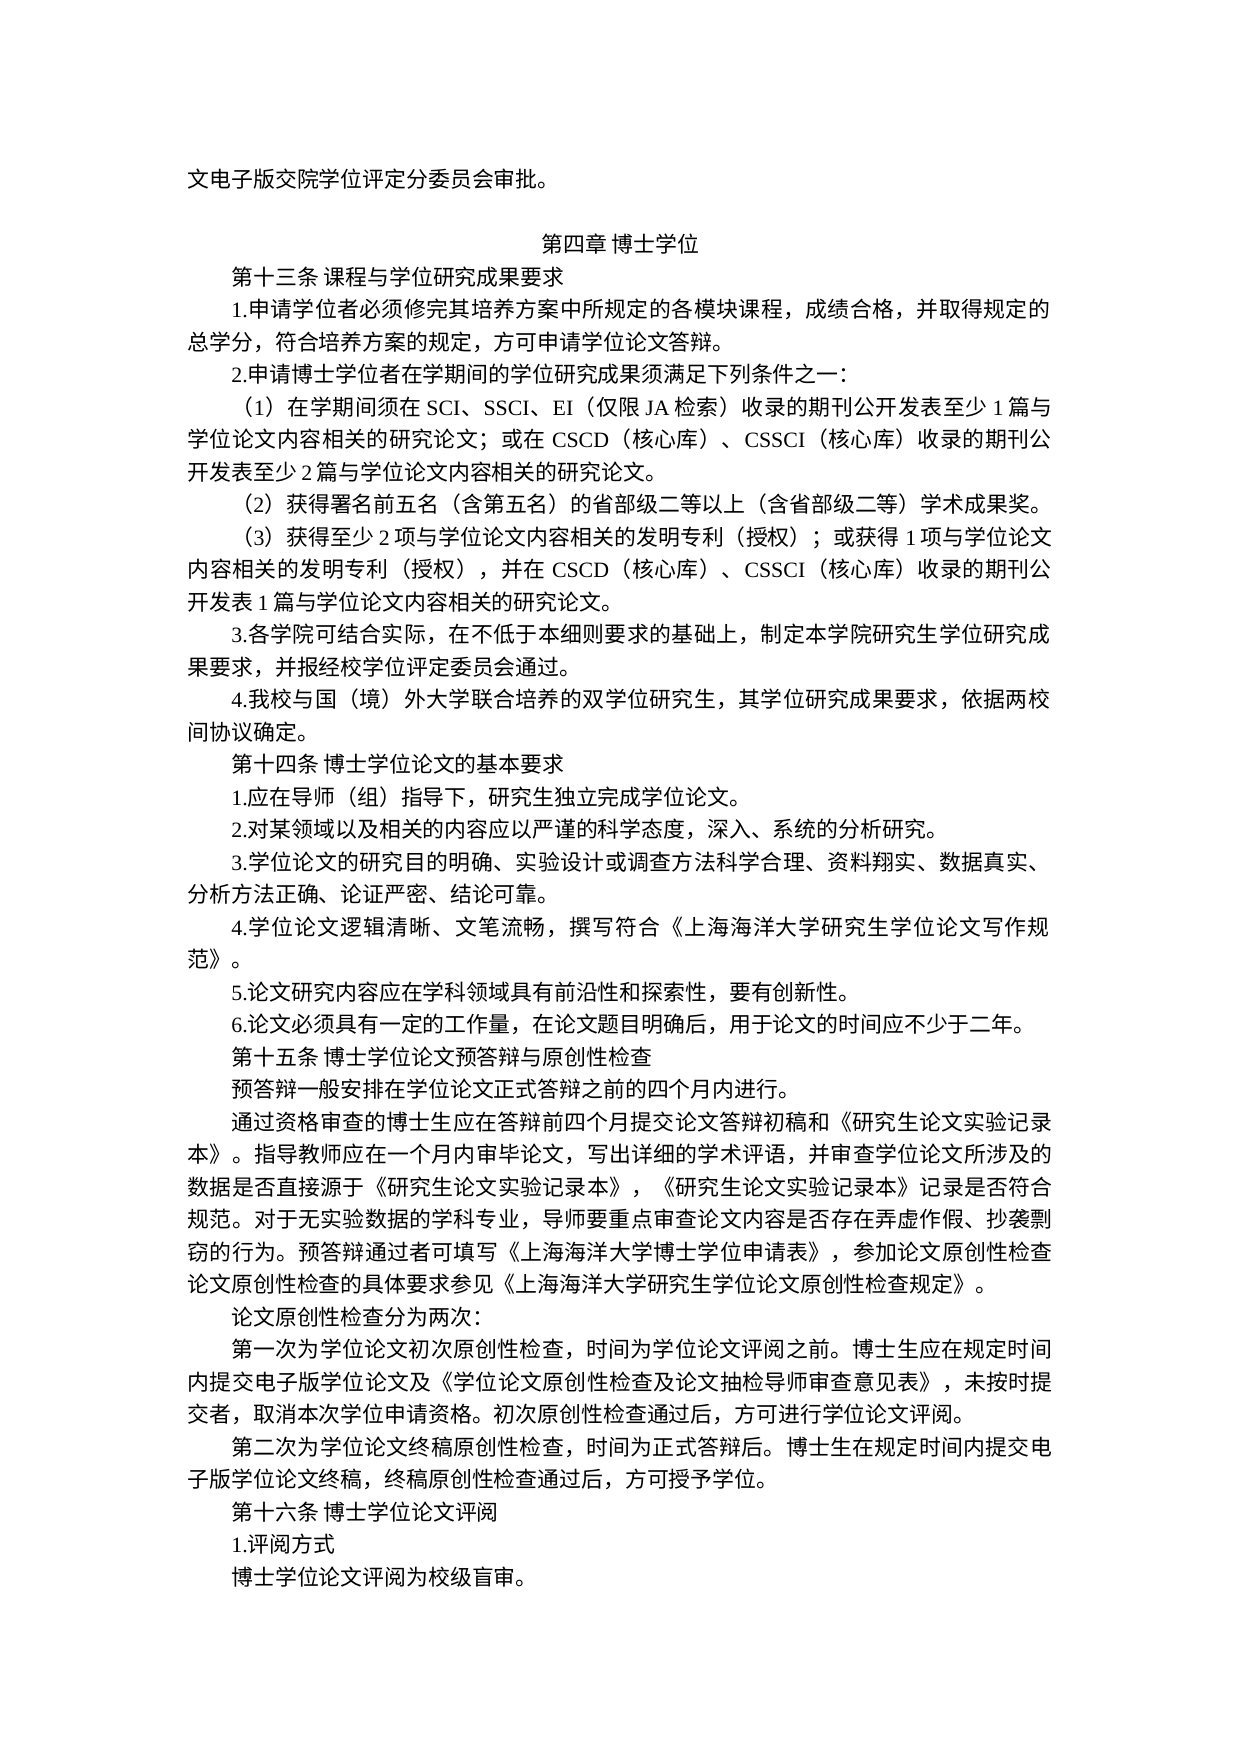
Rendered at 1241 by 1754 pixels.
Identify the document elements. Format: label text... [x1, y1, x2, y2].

text 5.论文研究内容应在学科领域具有前沿性和探索性，要有创新性。 [187, 974, 1053, 1007]
text 第十三条 课程与学位研究成果要求 [187, 259, 1053, 292]
text 4.学位论文逻辑清晰、文笔流畅，撰写符合《上海海洋大学研究生学位论文写作规范》。 [187, 909, 1053, 974]
text 第二次为学位论文终稿原创性检查，时间为正式答辩后。博士生在规定时间内提交电子版学位论文终稿，终稿原创性检查通过后，方可授予学位。 [187, 1429, 1053, 1494]
text 第十四条 博士学位论文的基本要求 [187, 747, 1053, 779]
text 6.论文必须具有一定的工作量，在论文题目明确后，用于论文的时间应不少于二年。 [187, 1007, 1053, 1039]
text 4.我校与国（境）外大学联合培养的双学位研究生，其学位研究成果要求，依据两校间协议确定。 [187, 682, 1053, 747]
text 第四章 博士学位 [187, 227, 1053, 259]
text 1.应在导师（组）指导下，研究生独立完成学位论文。 [187, 779, 1053, 812]
text 论文原创性检查分为两次： [187, 1299, 1053, 1332]
text （1）在学期间须在SCI、SSCI、EI（仅限JA检索）收录的期刊公开发表至少1篇与学位论文内容相关的研究论文；或在CSCD（核心库）、CSSCI（核心库）收录的期刊公开发表至少2篇与学位论文内容相关的研究论文。 [187, 389, 1053, 487]
text 第一次为学位论文初次原创性检查，时间为学位论文评阅之前。博士生应在规定时间内提交电子版学位论文及《学位论文原创性检查及论文抽检导师审查意见表》，未按时提交者，取消本次学位申请资格。初次原创性检查通过后，方可进行学位论文评阅。 [187, 1332, 1053, 1429]
text 通过资格审查的博士生应在答辩前四个月提交论文答辩初稿和《研究生论文实验记录本》。指导教师应在一个月内审毕论文，写出详细的学术评语，并审查学位论文所涉及的数据是否直接源于《研究生论文实验记录本》，《研究生论文实验记录本》记录是否符合规范。对于无实验数据的学科专业，导师要重点审查论文内容是否存在弄虚作假、抄袭剽窃的行为。预答辩通过者可填写《上海海洋大学博士学位申请表》，参加论文原创性检查。论文原创性检查的具体要求参见《上海海洋大学研究生学位论文原创性检查规定》。 [187, 1104, 1053, 1299]
text 第十五条 博士学位论文预答辩与原创性检查 [187, 1039, 1053, 1072]
text 博士学位论文评阅为校级盲审。 [187, 1559, 1053, 1592]
text 3.各学院可结合实际，在不低于本细则要求的基础上，制定本学院研究生学位研究成果要求，并报经校学位评定委员会通过。 [187, 617, 1053, 682]
text 第十六条 博士学位论文评阅 [187, 1494, 1053, 1527]
list 1.申请学位者必须修完其培养方案中所规定的各模块课程，成绩合格，并取得规定的总学分，符合培养方案的规定，方可申请学位论文答辩。 [187, 292, 1053, 357]
text 预答辩一般安排在学位论文正式答辩之前的四个月内进行。 [187, 1072, 1053, 1104]
text 2.申请博士学位者在学期间的学位研究成果须满足下列条件之一： [187, 357, 1053, 389]
text （2）获得署名前五名（含第五名）的省部级二等以上（含省部级二等）学术成果奖。 [187, 487, 1053, 519]
text 1.评阅方式 [187, 1527, 1053, 1559]
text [187, 162, 1053, 194]
text 2.对某领域以及相关的内容应以严谨的科学态度，深入、系统的分析研究。 [187, 812, 1053, 844]
text （3）获得至少2项与学位论文内容相关的发明专利（授权）；或获得1项与学位论文内容相关的发明专利（授权），并在CSCD（核心库）、CSSCI（核心库）收录的期刊公开发表1篇与学位论文内容相关的研究论文。 [187, 519, 1053, 617]
text 3.学位论文的研究目的明确、实验设计或调查方法科学合理、资料翔实、数据真实、分析方法正确、论证严密、结论可靠。 [187, 844, 1053, 909]
